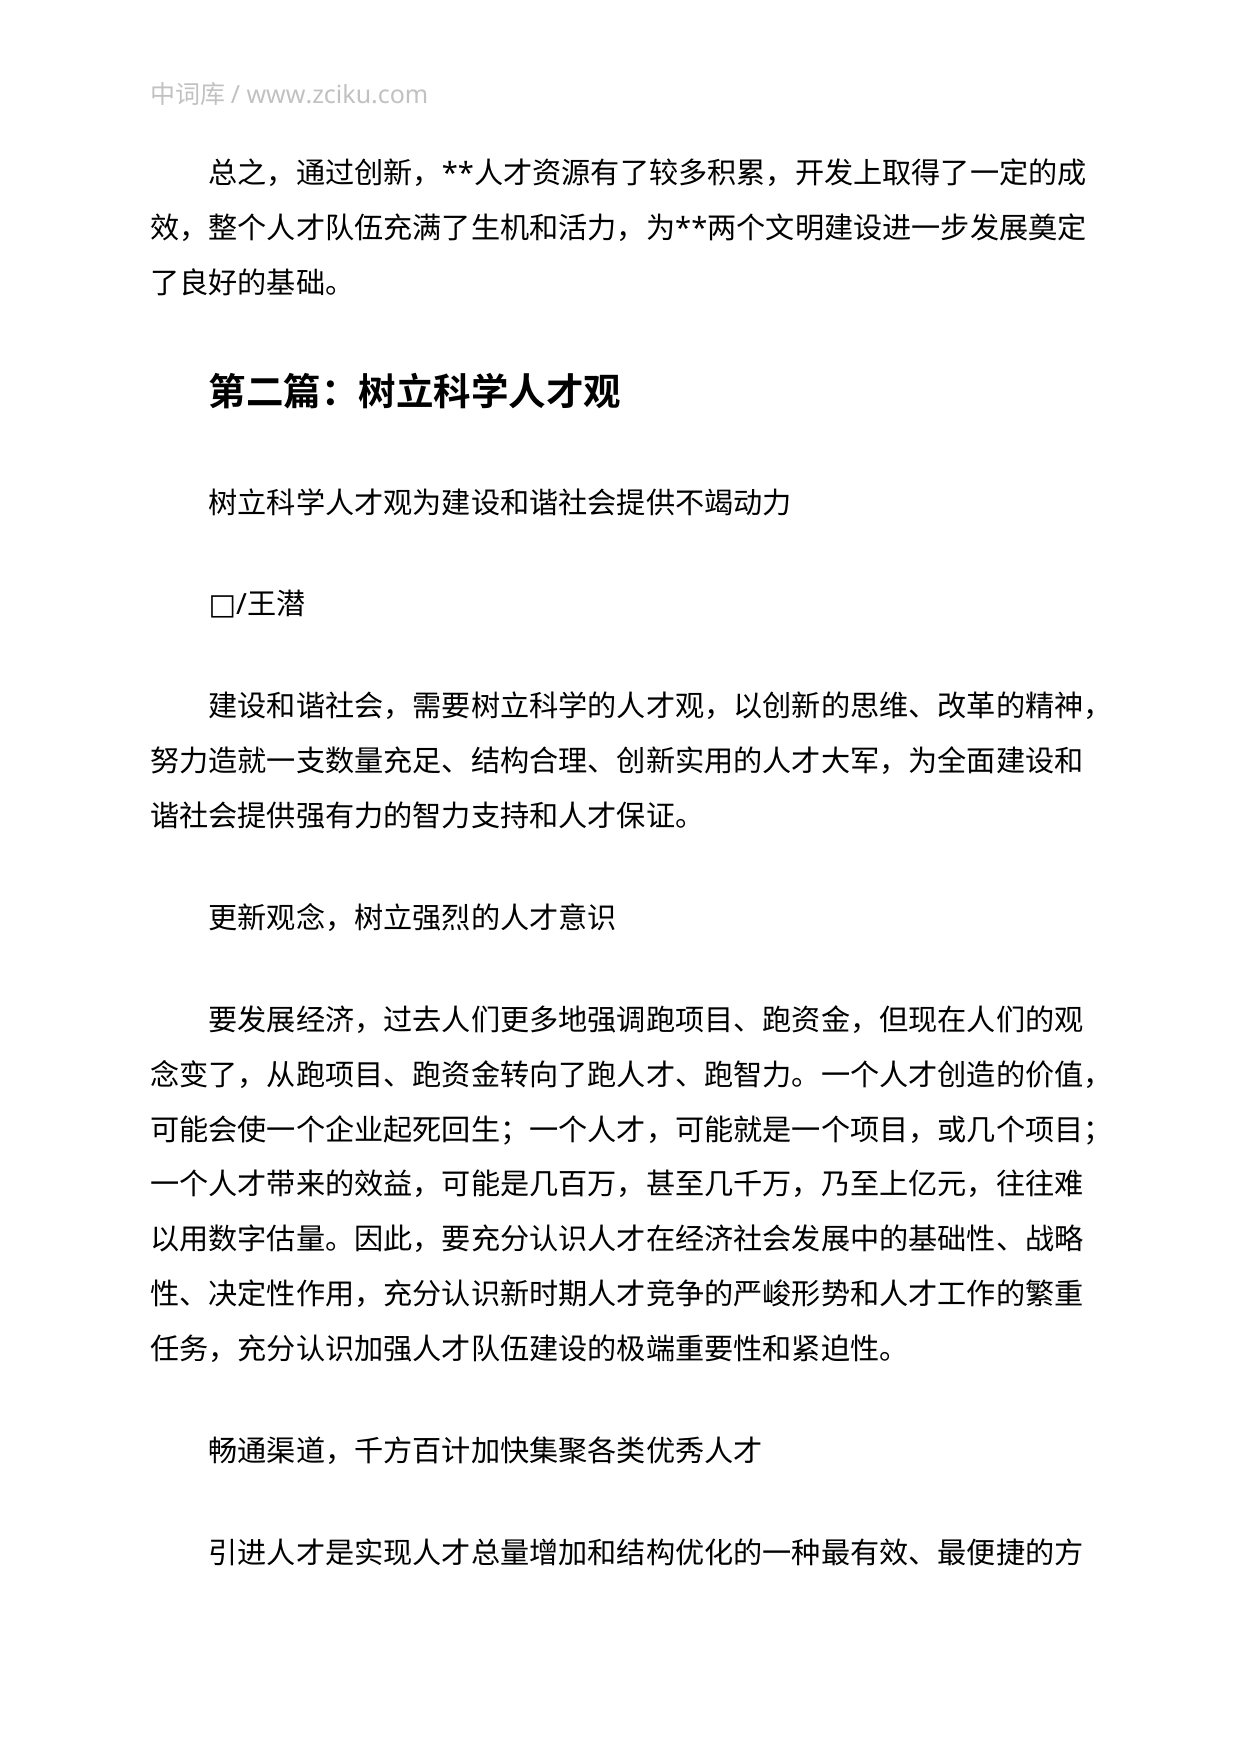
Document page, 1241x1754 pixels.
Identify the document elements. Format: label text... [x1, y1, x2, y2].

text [150, 1529, 1090, 1571]
text 树立科学人才观为建设和谐社会提供不竭动力 [150, 479, 1090, 521]
text □/王潜 [150, 581, 1090, 623]
text 建设和谐社会，需要树立科学的人才观，以创新的思维、改革的精神，努力造就一支数量充足、结构合理、创新实用的人才大军，为全面建设和谐社会提供强有力的智力支持和人才保证。 [150, 683, 1090, 835]
text 总之，通过创新，**人才资源有了较多积累，开发上取得了一定的成效，整个人才队伍充满了生机和活力，为**两个文明建设进一步发展奠定了良好的基础。 [150, 150, 1090, 302]
text 更新观念，树立强烈的人才意识 [150, 894, 1090, 937]
text 第二篇：树立科学人才观 [150, 362, 1090, 416]
text 畅通渠道，千方百计加快集聚各类优秀人才 [150, 1427, 1090, 1470]
text 要发展经济，过去人们更多地强调跑项目、跑资金，但现在人们的观念变了，从跑项目、跑资金转向了跑人才、跑智力。一个人才创造的价值，可能会使一个企业起死回生；一个人才，可能就是一个项目，或几个项目；一个人才带来的效益，可能是几百万，甚至几千万，乃至上亿元，往往难以用数字估量。因此，要充分认识人才在经济社会发展中的基础性、战略性、决定性作用，充分认识新时期人才竞争的严峻形势和人才工作的繁重任务，充分认识加强人才队伍建设的极端重要性和紧迫性。 [150, 996, 1090, 1368]
